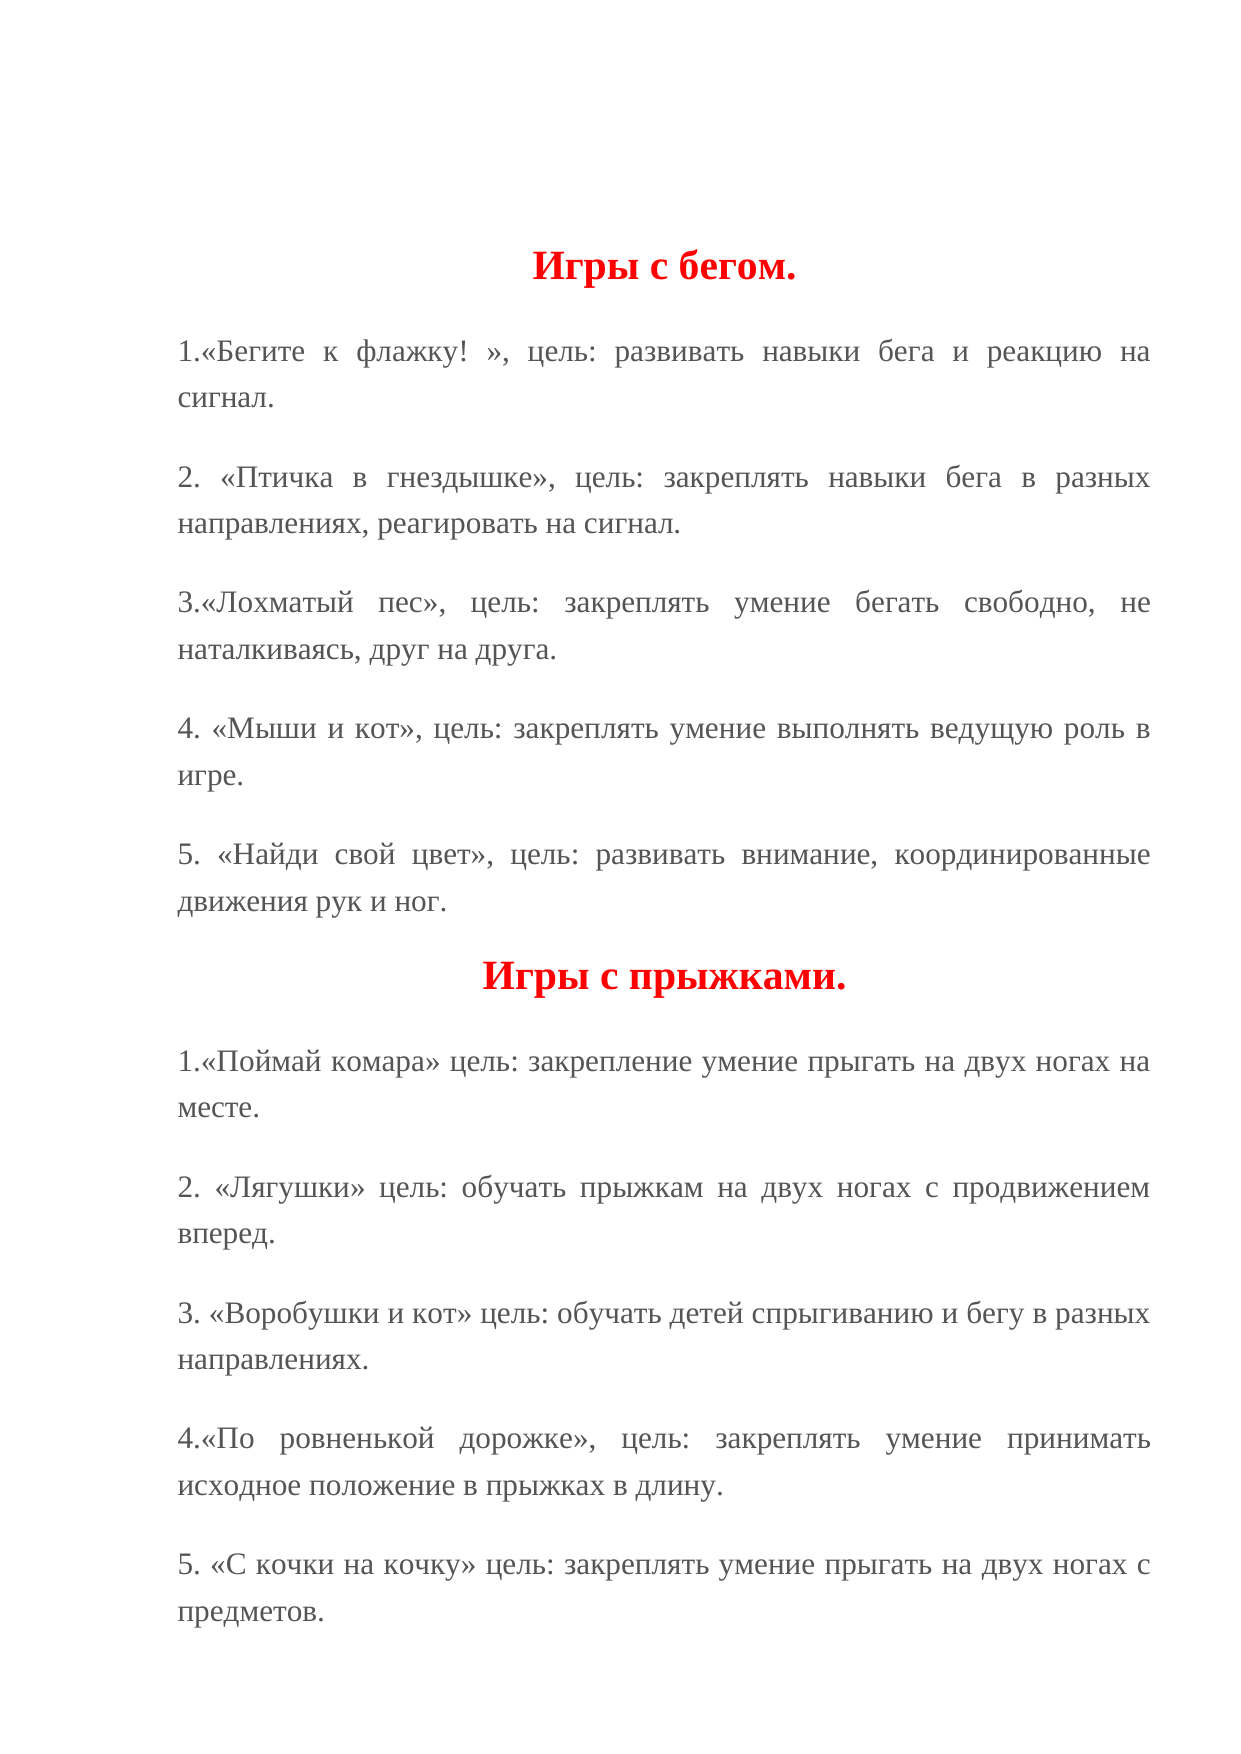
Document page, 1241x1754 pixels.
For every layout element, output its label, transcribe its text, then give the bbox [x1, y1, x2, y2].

text 4.«По ровненькой дорожке», цель: закреплять умение принимать исходное положение в прыжках в длину. [177, 1409, 1152, 1502]
text Игры с прыжками. [177, 951, 1152, 999]
text 5. «С кочки на кочку» цель: закреплять умение прыгать на двух ногах с предметов. [177, 1535, 1152, 1628]
text 3.«Лохматый пес», цель: закреплять умение бегать свободно, не наталкиваясь, друг на друга. [177, 573, 1152, 666]
text 1.«Поймай комара» цель: закрепление умение прыгать на двух ногах на месте. [177, 1032, 1152, 1124]
text 3. «Воробушки и кот» цель: обучать детей спрыгиванию и бегу в разных направлениях. [177, 1283, 1152, 1376]
text 1.«Бегите к флажку! », цель: развивать навыки бега и реакцию на сигнал. [177, 322, 1152, 414]
text Игры с бегом. [177, 241, 1152, 288]
text 4. «Мыши и кот», цель: закреплять умение выполнять ведущую роль в игре. [177, 699, 1152, 792]
text 2. «Лягушки» цель: обучать прыжкам на двух ногах с продвижением вперед. [177, 1158, 1152, 1250]
text 2. «Птичка в гнездышке», цель: закреплять навыки бега в разных направлениях, реагировать на сигнал. [177, 447, 1152, 540]
text 5. «Найди свой цвет», цель: развивать внимание, координированные движения рук и ног. [177, 825, 1152, 918]
